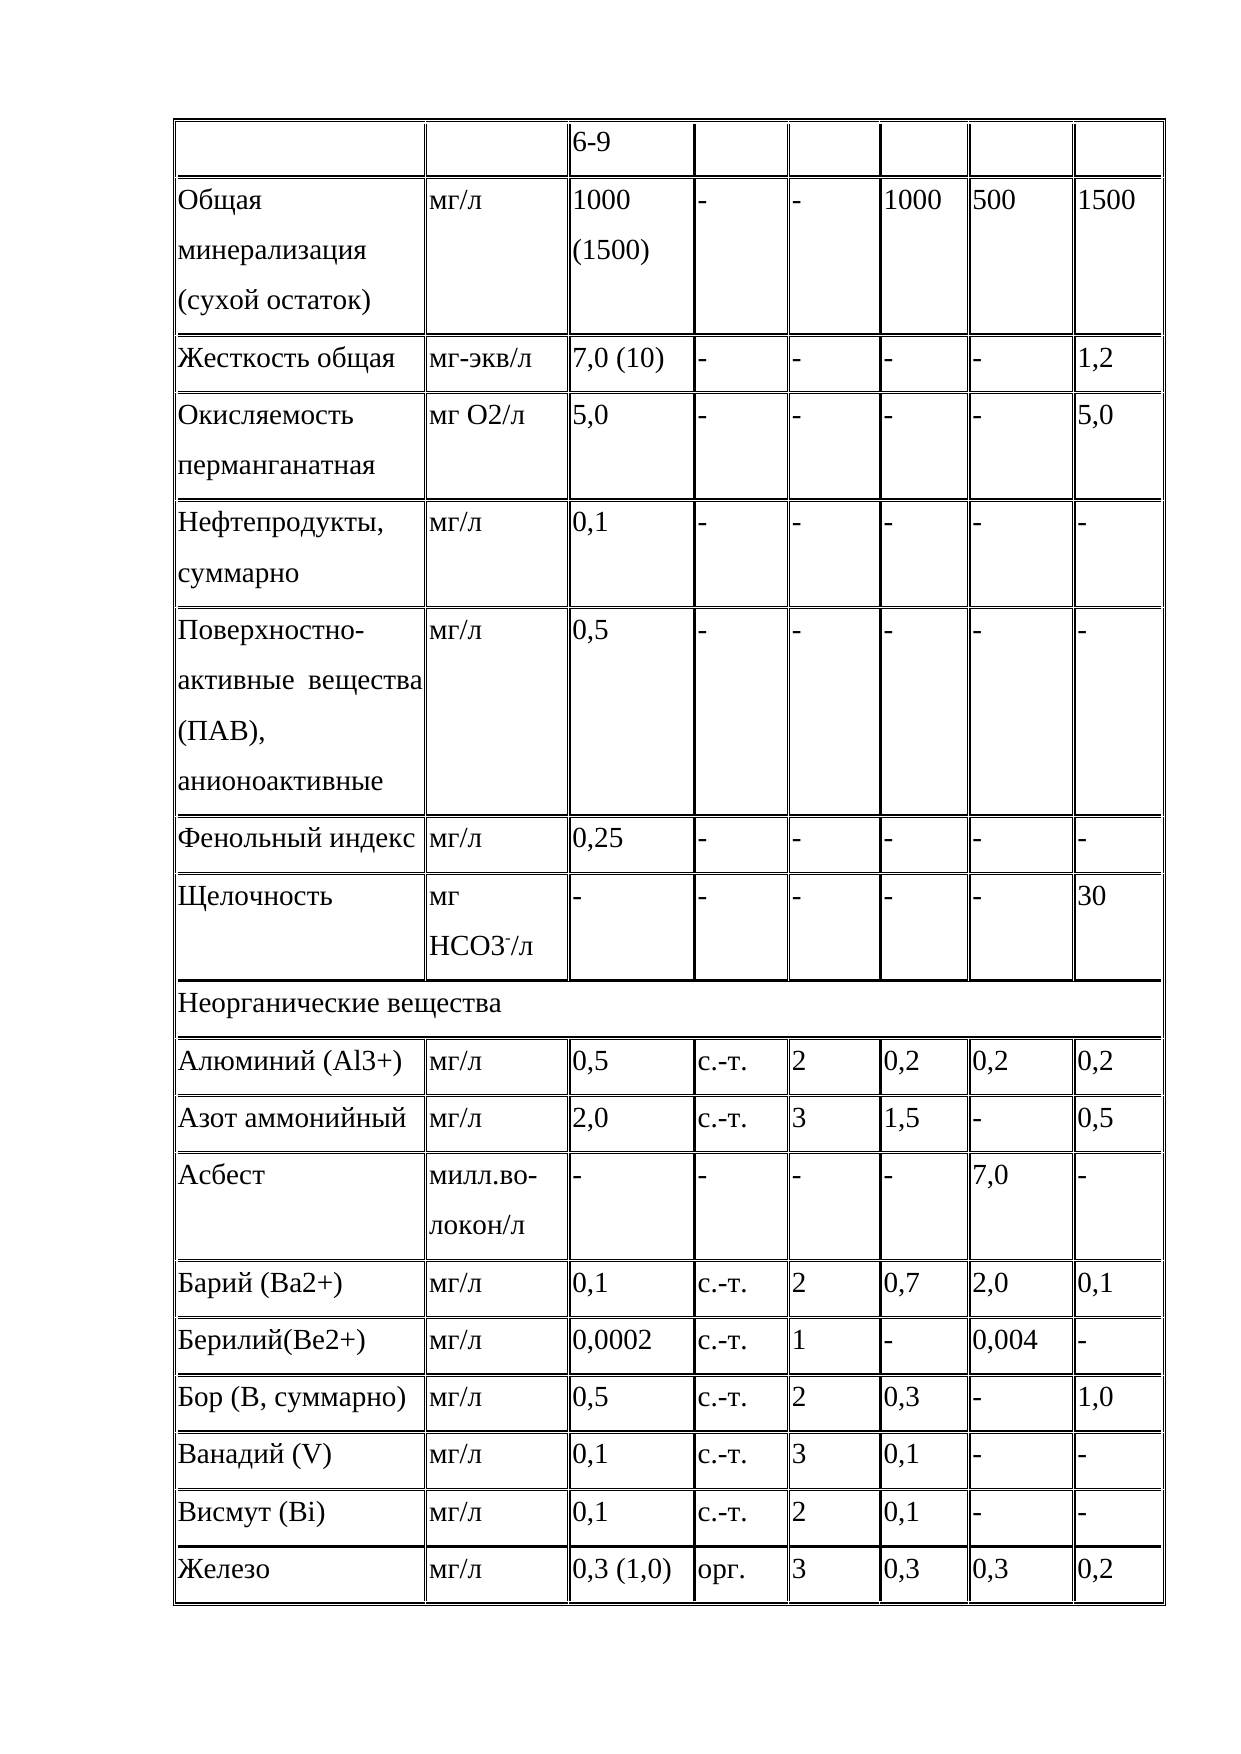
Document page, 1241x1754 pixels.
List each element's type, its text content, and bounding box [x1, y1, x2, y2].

table_cell 3 [789, 1548, 880, 1602]
table_cell - [882, 502, 967, 606]
table_cell - [696, 818, 787, 871]
table_cell 1,5 [882, 1097, 967, 1151]
table_cell 0,2 [1074, 1545, 1163, 1602]
table_cell 0,5 [571, 1040, 693, 1093]
table_cell - [790, 875, 879, 979]
table_cell - [696, 394, 787, 498]
table_cell 3 [790, 1434, 879, 1488]
table_cell мг НСО3-/л [427, 875, 567, 979]
table_cell - [571, 1154, 693, 1258]
table_cell 0,25 [571, 818, 693, 871]
table_cell 0,5 [571, 609, 693, 814]
table_cell мг/л [427, 1377, 567, 1430]
table_cell - [1076, 1430, 1163, 1488]
table_cell - [882, 875, 967, 979]
table_cell 0,1 [571, 502, 693, 606]
table_cell мг/л [427, 179, 567, 333]
table_cell милл.во-локон/л [427, 1154, 567, 1258]
table_cell 1,2 [1076, 333, 1163, 391]
table_cell 500 [971, 179, 1072, 333]
table_cell 6,5-8,5 [1074, 122, 1163, 175]
table_cell мг/л [427, 1491, 567, 1545]
table_cell Бор (В, суммарно) [176, 1373, 424, 1430]
table_cell - [790, 502, 879, 606]
table_cell 0,1 [1076, 1259, 1163, 1316]
table_cell - [789, 120, 880, 175]
table_cell Висмут (Bi) [174, 1488, 426, 1545]
table_cell в пределах 6-9 [569, 122, 694, 175]
table_cell Асбест [174, 1151, 426, 1258]
table_cell 5,0 [571, 394, 693, 498]
table_cell 0,1 [882, 1491, 967, 1545]
table_cell Алюминий (Al3+) [176, 1036, 424, 1093]
table_cell Азот аммонийный [176, 1094, 424, 1151]
table_cell - [696, 875, 787, 979]
table_cell 0,7 [882, 1262, 967, 1316]
table_cell Неорганические вещества [176, 979, 1163, 1036]
table_cell с.-т. [696, 1377, 787, 1430]
table_cell - [790, 179, 879, 333]
table_cell 2,0 [971, 1262, 1072, 1316]
table_cell 1000 [882, 179, 967, 333]
table_cell - [971, 1377, 1072, 1430]
table_cell - [1076, 498, 1163, 606]
table_cell - [1074, 1151, 1164, 1258]
table_cell мг/л [427, 1097, 567, 1151]
table_cell - [696, 1154, 787, 1258]
table_cell - [1076, 814, 1163, 871]
table_cell - [790, 337, 879, 391]
table_cell - [790, 394, 879, 498]
table_cell 2 [790, 1491, 879, 1545]
table_cell - [971, 502, 1072, 606]
table_cell 0,2 [1076, 1036, 1163, 1093]
table_cell - [694, 122, 788, 175]
table_cell 2,0 [571, 1097, 693, 1151]
table_cell 1,0 [1076, 1373, 1163, 1430]
table_cell - [790, 818, 879, 871]
table_cell - [971, 1434, 1072, 1488]
table_cell с.-т. [696, 1319, 787, 1373]
table_cell - [882, 818, 967, 871]
table_cell 1 [790, 1319, 879, 1373]
table_cell 30 [1076, 871, 1163, 979]
table_cell 2 [790, 1377, 879, 1430]
table_cell 0,3 [880, 1545, 969, 1602]
table_cell мг/л [427, 1319, 567, 1373]
table_cell - [696, 179, 787, 333]
table_cell - [882, 337, 967, 391]
table_cell - [971, 394, 1072, 498]
table_cell Щелочность [176, 871, 424, 979]
table_cell мг/л [427, 1262, 567, 1316]
table_cell - [971, 818, 1072, 871]
table_cell Нефтепродукты, суммарно [176, 498, 424, 606]
table_cell - [880, 120, 969, 175]
table_cell с.-т. [696, 1434, 787, 1488]
table_cell мг/л [427, 502, 567, 606]
table_cell - [696, 337, 787, 391]
table_cell мг О2/л [427, 394, 567, 498]
table_cell мг/л [426, 1545, 569, 1602]
table_cell 0,1 [571, 1434, 693, 1488]
table_cell - [1074, 1488, 1164, 1545]
table_cell 3 [790, 1097, 879, 1151]
table_cell мг/л [427, 1040, 567, 1093]
table_cell с.-т. [696, 1262, 787, 1316]
table_cell мг-экв/л [427, 337, 567, 391]
table_cell - [882, 609, 967, 814]
table_cell - [971, 1097, 1072, 1151]
table_cell 1500 [1076, 175, 1163, 333]
table_cell 0,1 [571, 1262, 693, 1316]
table_cell - [1074, 1316, 1164, 1373]
table_cell - [571, 875, 693, 979]
table_cell 2 [790, 1040, 879, 1093]
table_cell - [882, 394, 967, 498]
table_cell 0,2 [882, 1040, 967, 1093]
table_cell - [971, 609, 1072, 814]
table_cell Ванадий (V) [176, 1430, 424, 1488]
table_cell 0,0002 [571, 1319, 693, 1373]
table_cell 0,2 [971, 1040, 1072, 1093]
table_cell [176, 1545, 426, 1602]
table_cell 0,5 [1076, 1094, 1163, 1151]
table_cell 6,5-8,5 [969, 120, 1074, 175]
table_cell Фенольный индекс [176, 814, 424, 871]
table_cell 1000 (1500) [571, 179, 693, 333]
table_cell - [790, 609, 879, 814]
table_cell с.-т. [696, 1491, 787, 1545]
table_cell ед. рН [426, 120, 569, 175]
table_cell 0,3 (1,0) [569, 1548, 694, 1602]
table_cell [176, 122, 426, 175]
table_cell 2 [790, 1262, 879, 1316]
table_cell 0,3 [969, 1545, 1074, 1602]
table_cell - [696, 609, 787, 814]
table_cell с.-т. [696, 1040, 787, 1093]
table_cell мг/л [427, 609, 567, 814]
table_cell - [1074, 606, 1164, 814]
table_cell Барий (Ва2+) [176, 1259, 424, 1316]
table_cell Общая минерализация (сухой остаток) [176, 175, 424, 333]
table_cell Окисляемость перманганатная [174, 391, 426, 498]
table_cell 7,0 [971, 1154, 1072, 1258]
table_cell мг/л [427, 818, 567, 871]
table_cell Поверхностно-активные вещества (ПАВ), анионоактивные [174, 606, 426, 814]
table_cell - [971, 337, 1072, 391]
table_cell с.-т. [696, 1097, 787, 1151]
table_cell - [971, 1491, 1072, 1545]
table_cell орг. [694, 1548, 788, 1602]
table_cell 0,1 [882, 1434, 967, 1488]
table_cell 0,5 [571, 1377, 693, 1430]
table_cell 0,004 [971, 1319, 1072, 1373]
table_cell 5,0 [1074, 391, 1164, 498]
table_cell - [971, 875, 1072, 979]
table_cell 0,3 [882, 1377, 967, 1430]
table_cell мг/л [427, 1434, 567, 1488]
table_cell - [882, 1154, 967, 1258]
table_cell - [790, 1154, 879, 1258]
table_cell - [882, 1319, 967, 1373]
table_cell Берилий(Ве2+) [174, 1316, 426, 1373]
table_cell 0,1 [571, 1491, 693, 1545]
table_cell Жесткость общая [176, 333, 424, 391]
table_cell - [696, 502, 787, 606]
table_cell 7,0 (10) [571, 337, 693, 391]
